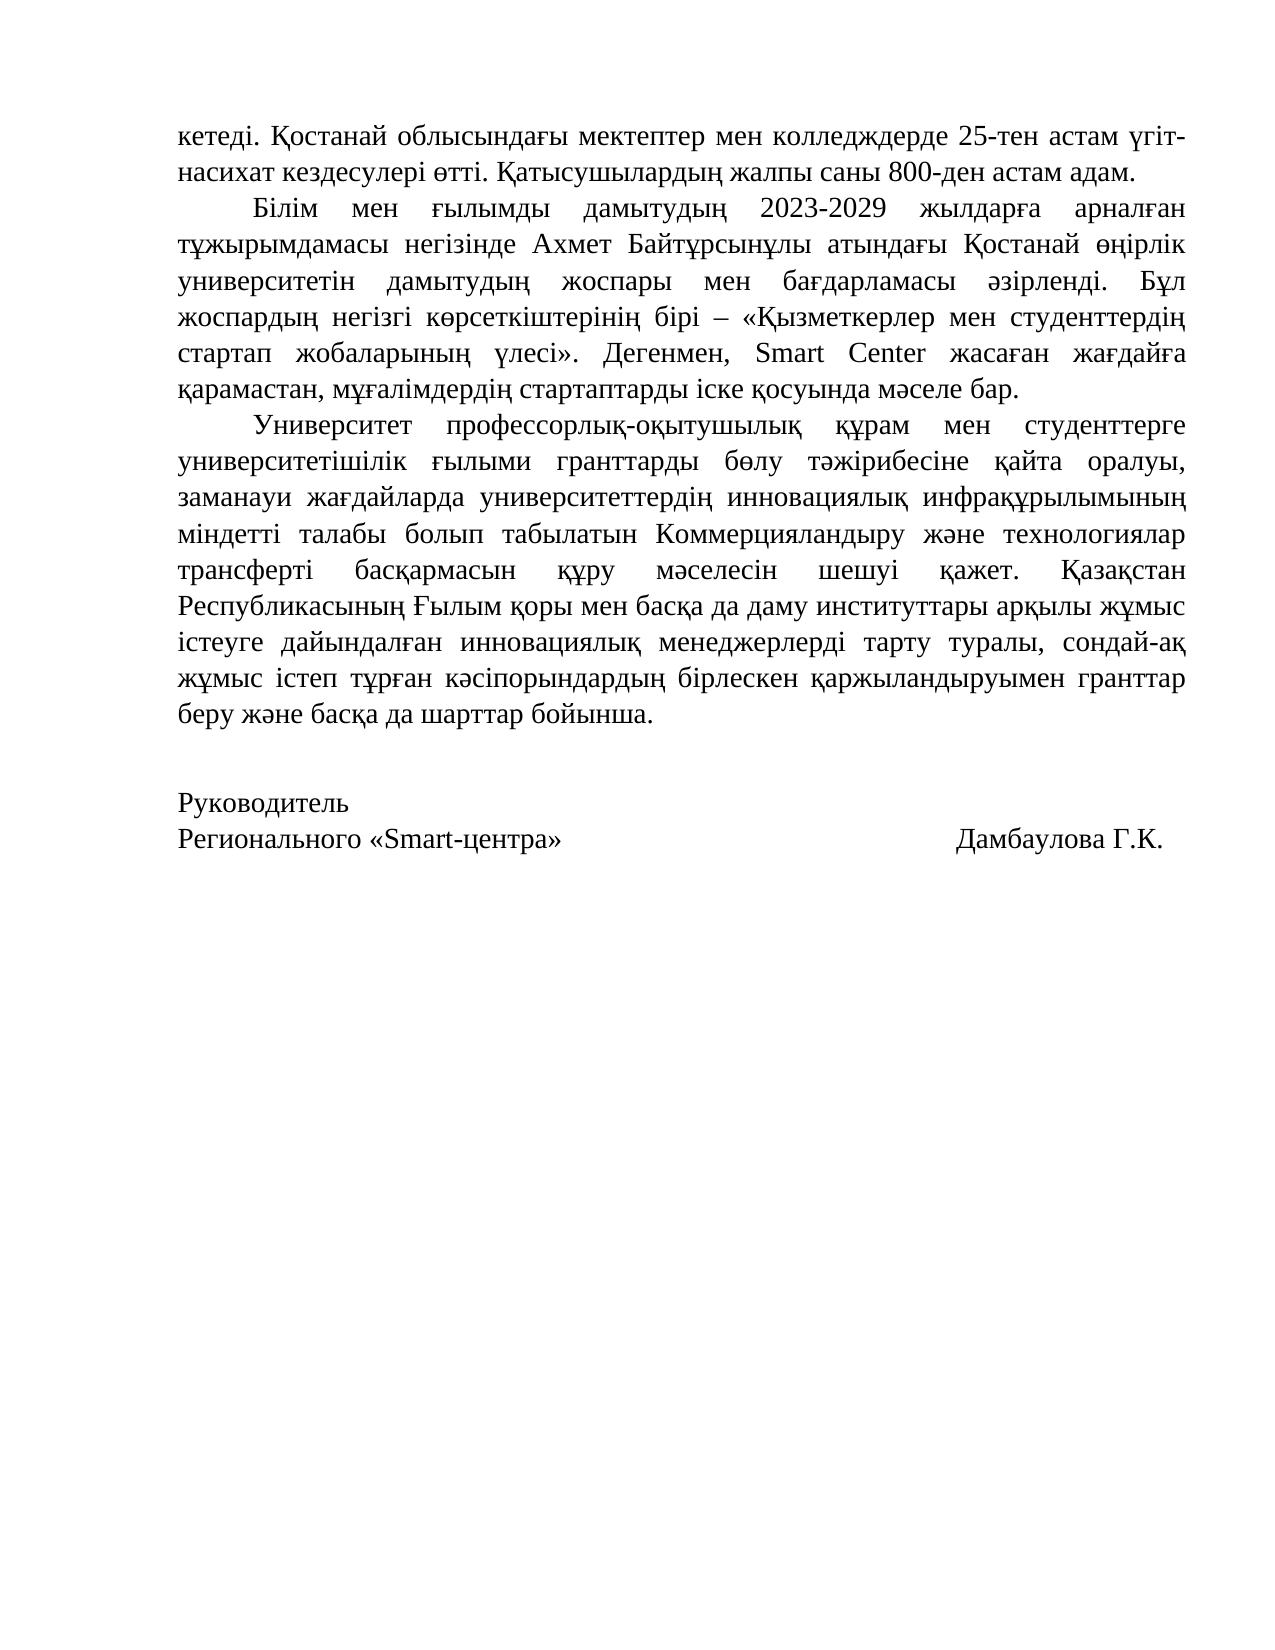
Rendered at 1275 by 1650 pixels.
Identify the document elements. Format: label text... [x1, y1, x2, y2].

text Руководитель [177, 785, 1186, 819]
text Регионального «Smart-центра» Дамбаулова Г.К. [177, 822, 1186, 855]
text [177, 118, 1186, 188]
text Білім мен ғылымды дамытудың 2023-2029 жылдарға арналған тұжырымдамасы негізінде Ахмет Байтұрсынұлы атындағы Қостанай өңірлік университетін дамытудың жоспары мен бағдарламасы әзірленді. Бұл жоспардың негізгі көрсеткіштерінің бірі – «Қызметкерлер мен студенттердің стартап жобаларының үлесі». Дегенмен, Smart Center жасаған жағдайға қарамастан, мұғалімдердің стартаптарды іске қосуында мәселе бар. [177, 190, 1186, 405]
text Университет профессорлық-оқытушылық құрам мен студенттерге университетішілік ғылыми гранттарды бөлу тәжірибесіне қайта оралуы, заманауи жағдайларда университеттердің инновациялық инфрақұрылымының міндетті талабы болып табылатын Коммерцияландыру және технологиялар трансферті басқармасын құру мәселесін шешуі қажет. Қазақстан Республикасының Ғылым қоры мен басқа да даму институттары арқылы жұмыс істеуге дайындалған инновациялық менеджерлерді тарту туралы, сондай-ақ жұмыс істеп тұрған кәсіпорындардың бірлескен қаржыландыруымен гранттар беру және басқа да шарттар бойынша. [177, 407, 1186, 730]
